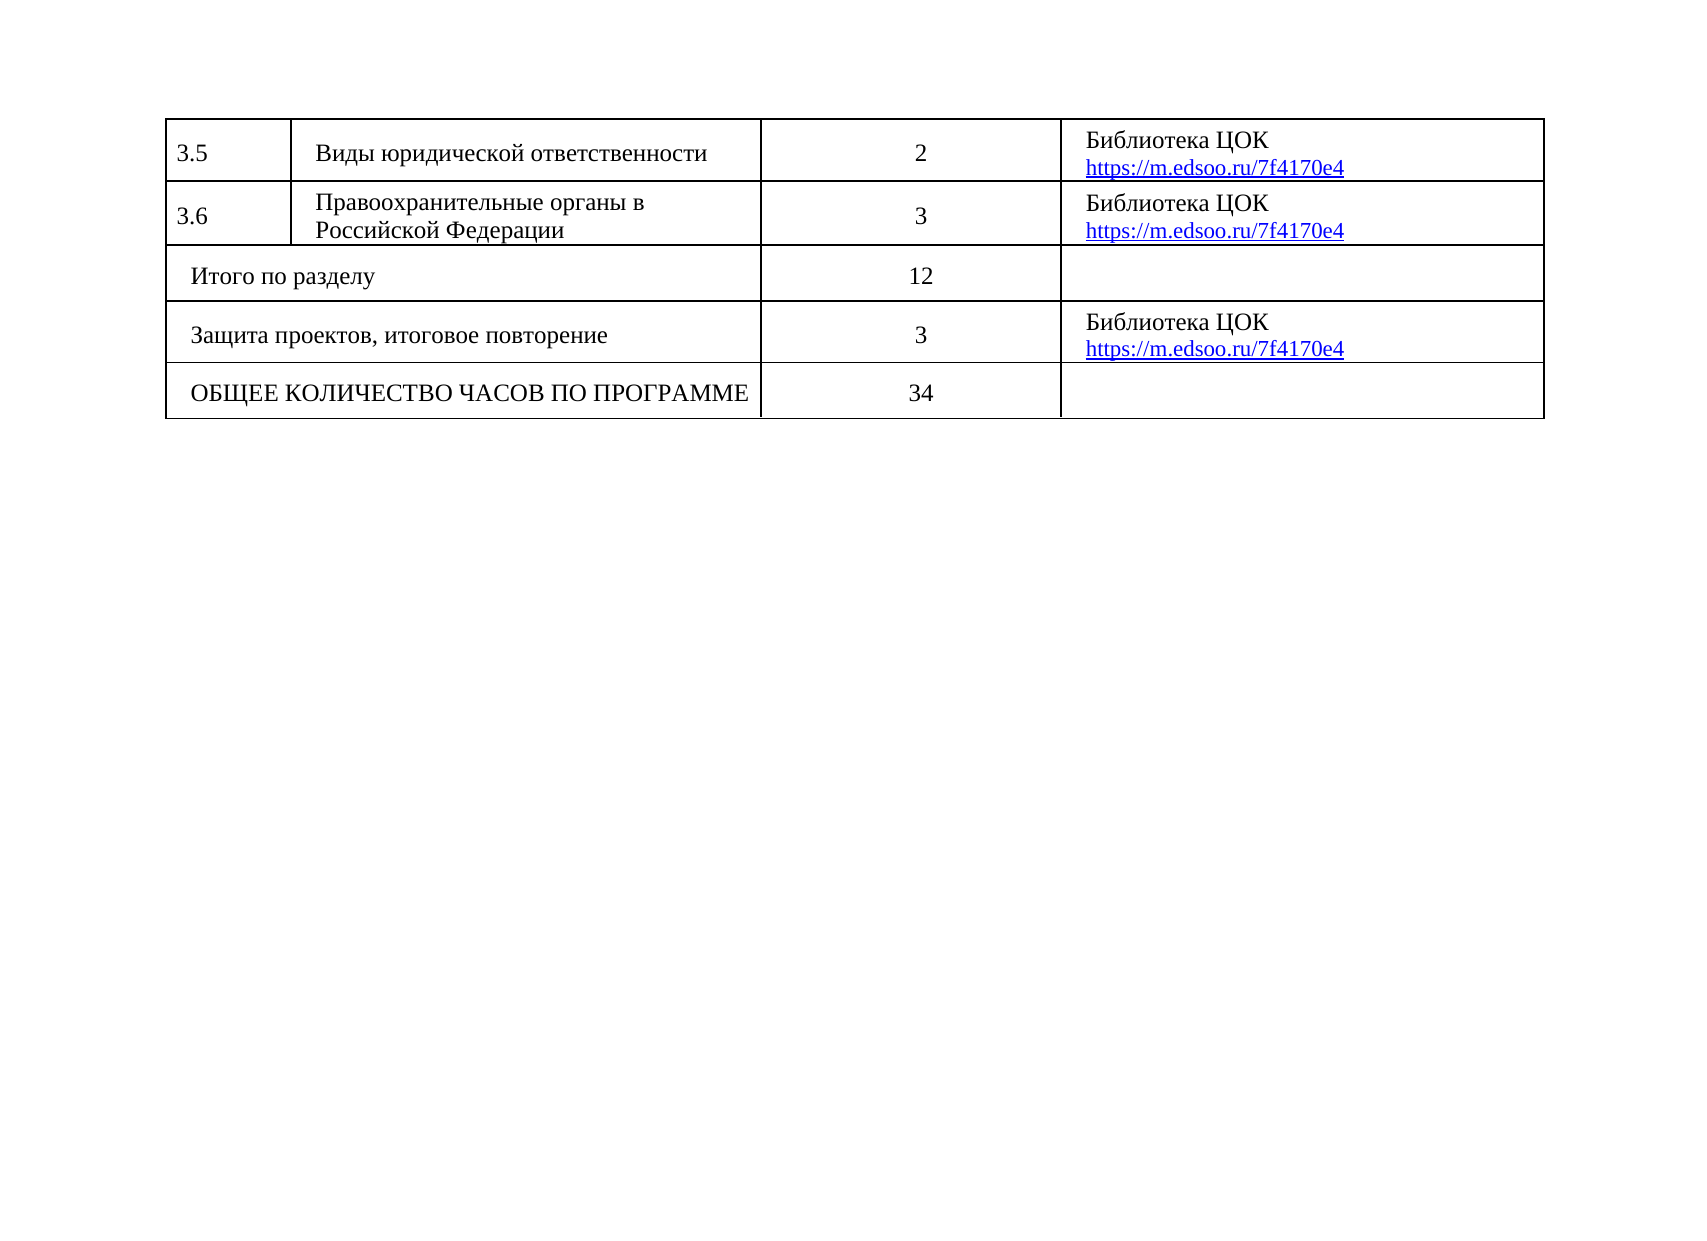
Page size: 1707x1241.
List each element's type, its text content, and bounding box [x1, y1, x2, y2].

table_cell Библиотека ЦОК https://m.edsoo.ru/7f4170e4 [1062, 302, 1543, 362]
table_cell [1062, 182, 1543, 244]
table_cell Правоохранительные органы в Российской Федерации [292, 182, 760, 244]
table_cell ОБЩЕЕ КОЛИЧЕСТВО ЧАСОВ ПО ПРОГРАММЕ [167, 363, 760, 417]
table_cell [1062, 246, 1543, 300]
table_cell 2 [762, 120, 1060, 180]
table_cell Итого по разделу [167, 246, 760, 300]
table_cell 3.6 [167, 182, 290, 244]
table_cell 3.5 [167, 120, 290, 180]
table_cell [1062, 120, 1543, 180]
table_cell [1062, 363, 1543, 417]
table_cell 12 [762, 246, 1060, 300]
table_cell Виды юридической ответственности [292, 120, 760, 180]
table_cell 3 [762, 302, 1060, 362]
table_cell 34 [762, 363, 1060, 417]
table_cell 3 [762, 182, 1060, 244]
table_cell Защита проектов, итоговое повторение [167, 302, 760, 362]
